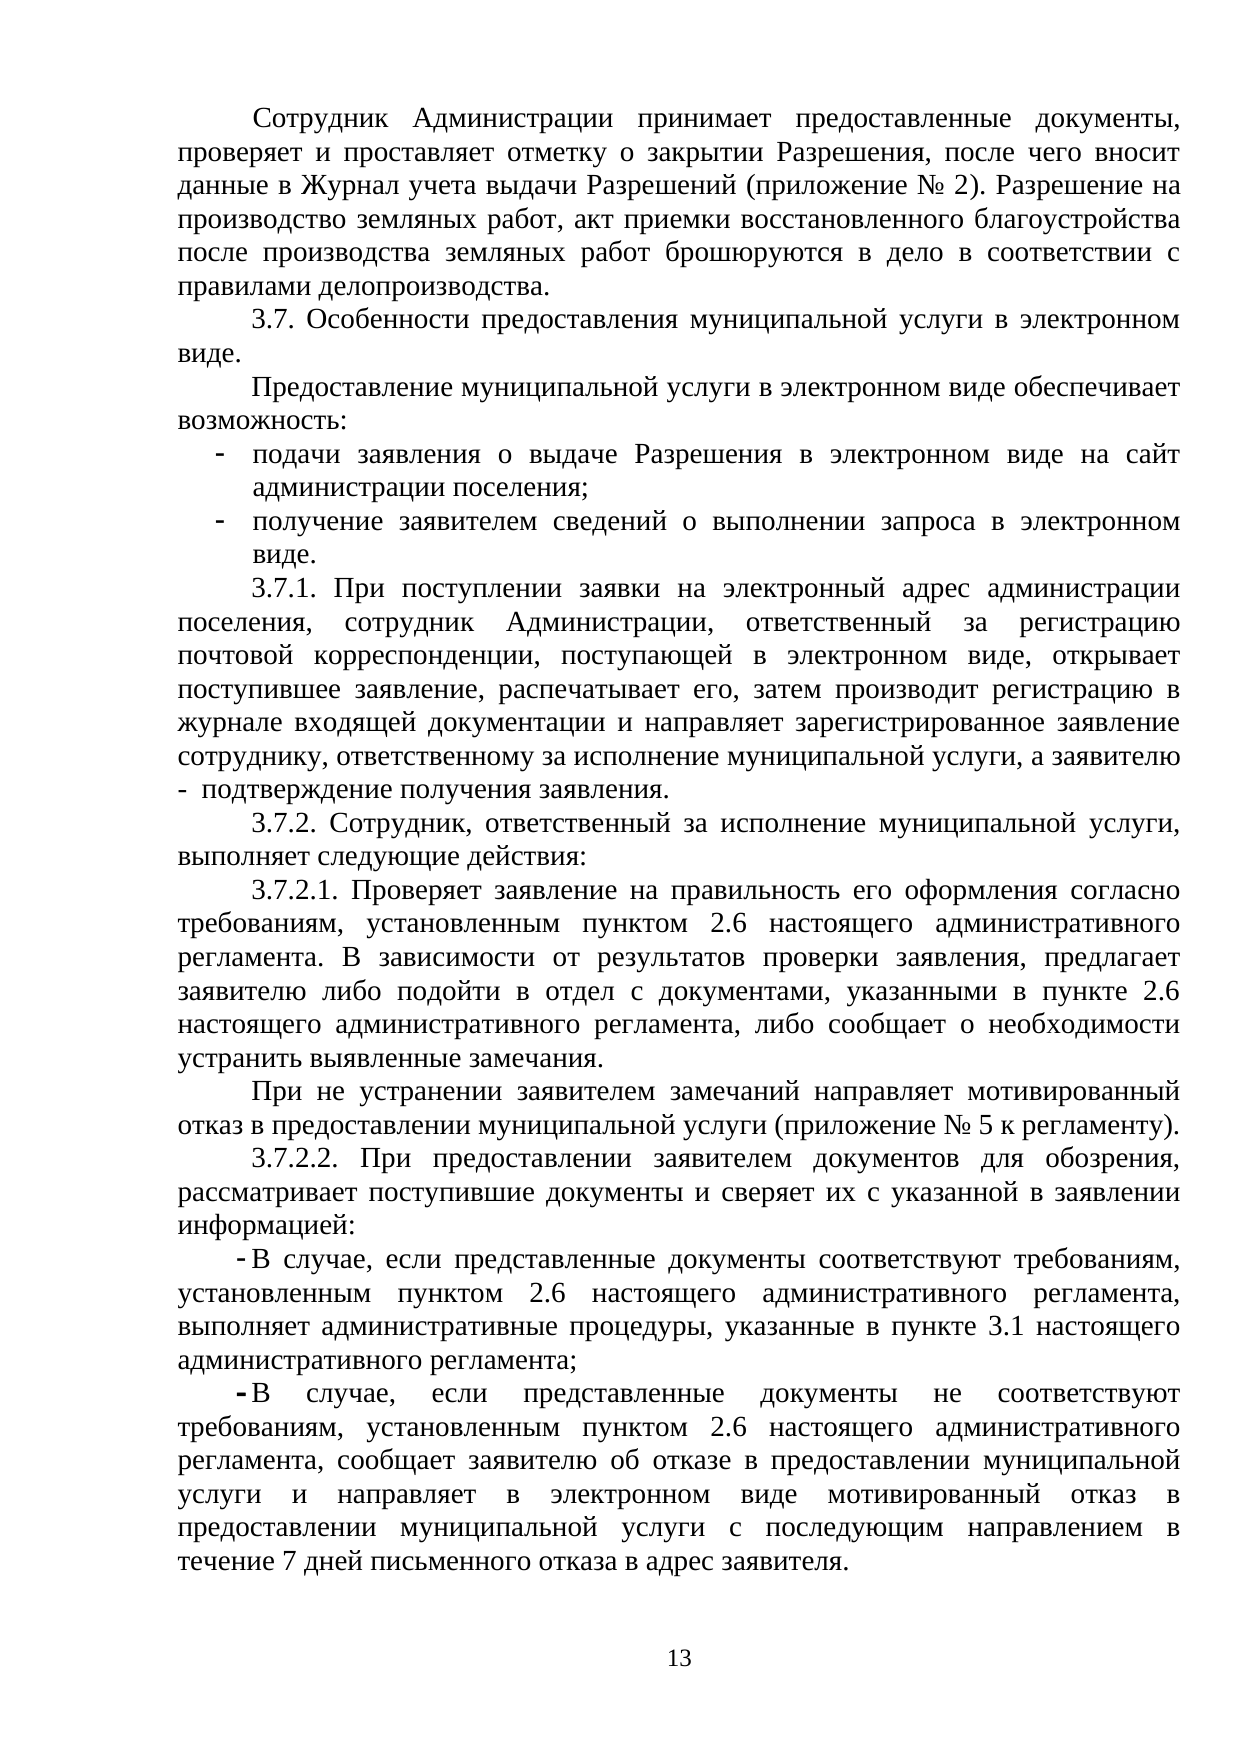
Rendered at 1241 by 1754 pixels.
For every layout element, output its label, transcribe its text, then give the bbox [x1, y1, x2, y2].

text 3.7. Особенности предоставления муниципальной услуги в электронном виде. [177, 302, 1181, 369]
text 3.7.2.1. Проверяет заявление на правильность его оформления согласно требованиям, установленным пунктом 2.6 настоящего административного регламента. В зависимости от результатов проверки заявления, предлагает заявителю либо подойти в отдел с документами, указанными в пункте 2.6 настоящего административного регламента, либо сообщает о необходимости устранить выявленные замечания. [177, 872, 1181, 1073]
text 3.7.1. При поступлении заявки на электронный адрес администрации поселения, сотрудник Администрации, ответственный за регистрацию почтовой корреспонденции, поступающей в электронном виде, открывает поступившее заявление, распечатывает его, затем производит регистрацию в журнале входящей документации и направляет зарегистрированное заявление сотруднику, ответственному за исполнение муниципальной услуги, а заявителю - подтверждение получения заявления. [177, 570, 1181, 805]
text При не устранении заявителем замечаний направляет мотивированный отказ в предоставлении муниципальной услуги (приложение № 5 к регламенту). [177, 1073, 1181, 1140]
list получение заявителем сведений о выполнении запроса в электронном виде. [215, 503, 1181, 570]
list В случае, если представленные документы соответствуют требованиям, установленным пунктом 2.6 настоящего административного регламента, выполняет административные процедуры, указанные в пункте 3.1 настоящего административного регламента; [177, 1241, 1181, 1375]
text 3.7.2. Сотрудник, ответственный за исполнение муниципальной услуги, выполняет следующие действия: [177, 805, 1181, 872]
list подачи заявления о выдаче Разрешения в электронном виде на сайт администрации поселения; [215, 436, 1181, 503]
text Сотрудник Администрации принимает предоставленные документы, проверяет и проставляет отметку о закрытии Разрешения, после чего вносит данные в Журнал учета выдачи Разрешений (приложение № 2). Разрешение на производство земляных работ, акт приемки восстановленного благоустройства после производства земляных работ брошюруются в дело в соответствии с правилами делопроизводства. [177, 100, 1181, 302]
list В случае, если представленные документы не соответствуют требованиям, установленным пунктом 2.6 настоящего административного регламента, сообщает заявителю об отказе в предоставлении муниципальной услуги и направляет в электронном виде мотивированный отказ в предоставлении муниципальной услуги с последующим направлением в течение 7 дней письменного отказа в адрес заявителя. [177, 1375, 1181, 1577]
text Предоставление муниципальной услуги в электронном виде обеспечивает возможность: [177, 369, 1181, 436]
text 3.7.2.2. При предоставлении заявителем документов для обозрения, рассматривает поступившие документы и сверяет их с указанной в заявлении информацией: [177, 1140, 1181, 1241]
